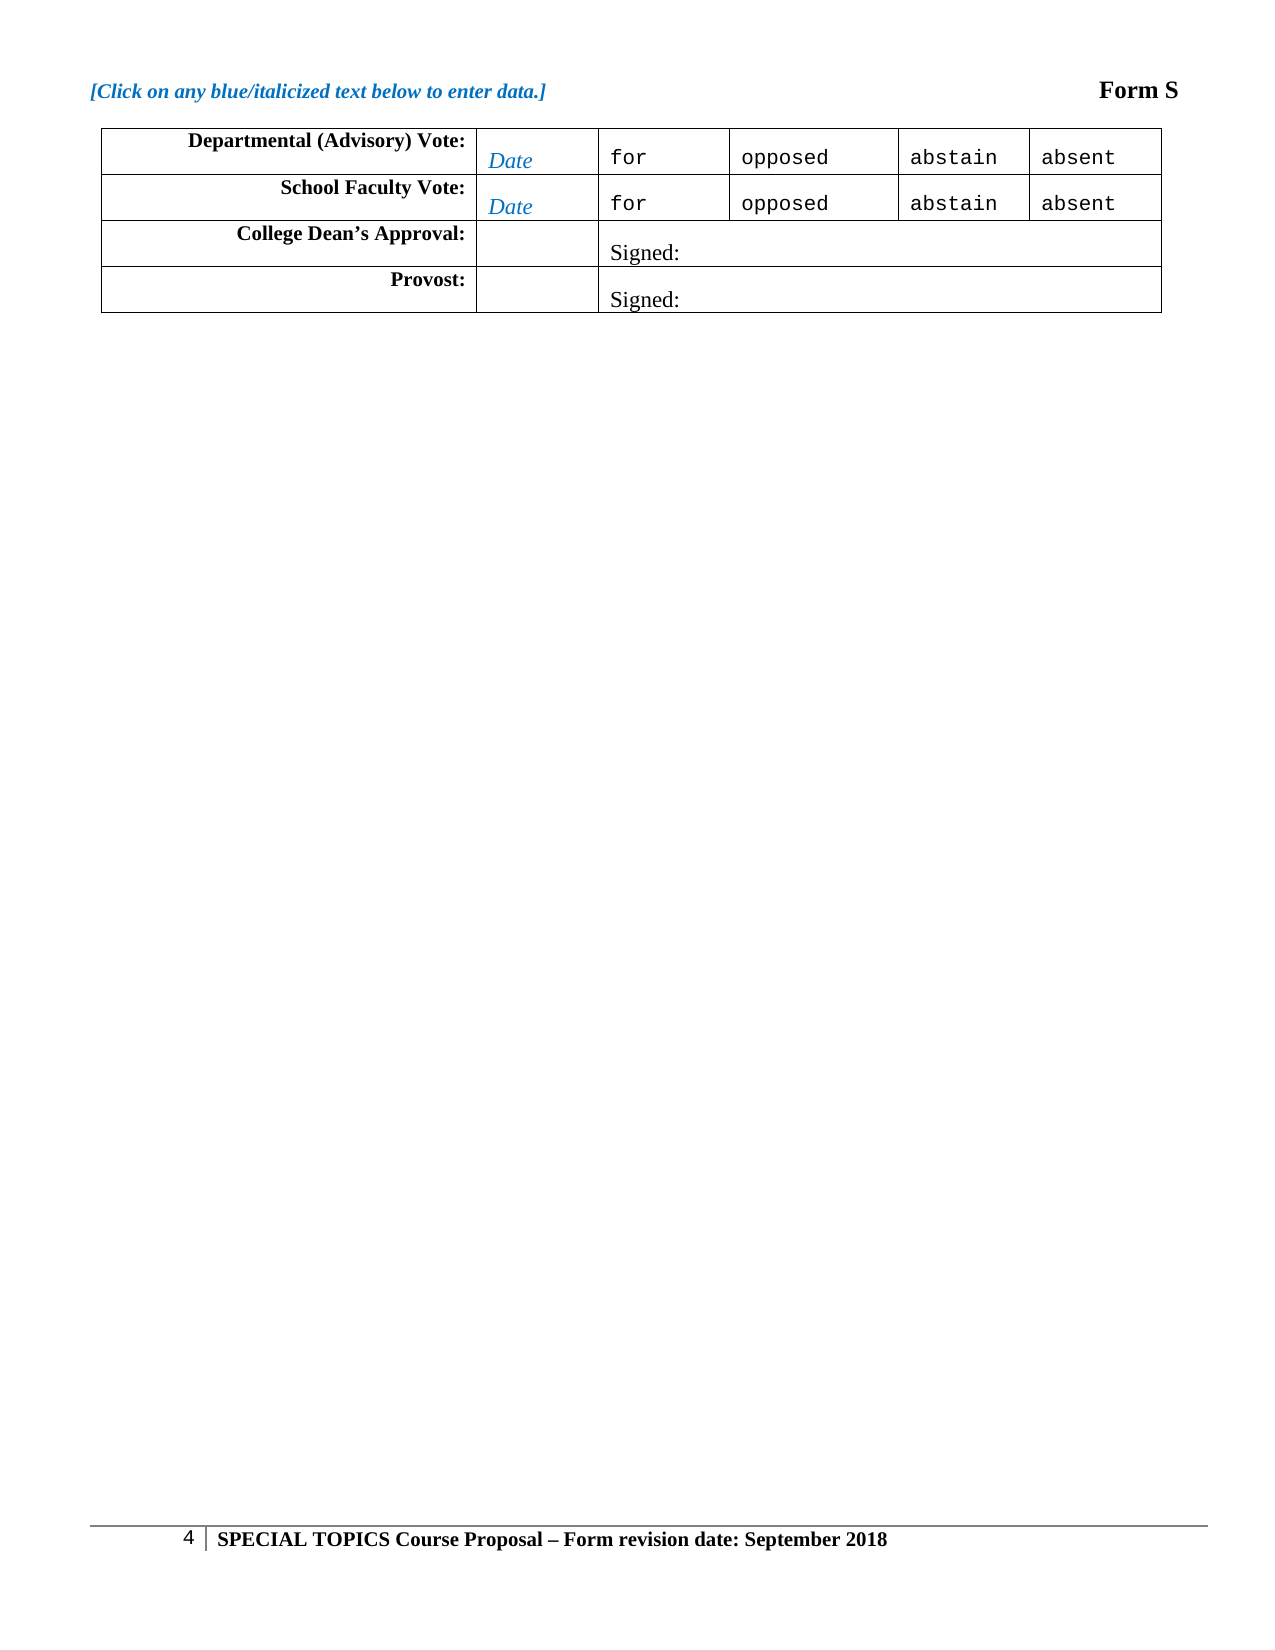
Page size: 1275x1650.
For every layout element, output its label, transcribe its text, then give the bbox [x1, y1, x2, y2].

table_cell [599, 175, 729, 220]
table_cell [1030, 129, 1161, 173]
table_cell College Dean’s Approval: [102, 221, 476, 266]
table_cell [899, 175, 1029, 220]
table_cell [477, 267, 598, 312]
table_cell Departmental (Advisory) Vote: [102, 129, 476, 173]
table_cell [899, 129, 1029, 173]
table_cell [730, 129, 898, 173]
table_cell [477, 129, 598, 173]
table_cell Signed: [599, 267, 1161, 312]
table_cell [477, 221, 598, 266]
table_cell [1030, 175, 1161, 220]
table_cell Signed: [599, 221, 1161, 266]
table_cell School Faculty Vote: [102, 175, 476, 220]
table_cell Provost: [102, 267, 476, 312]
table_cell [730, 175, 898, 220]
table_cell [599, 129, 729, 173]
